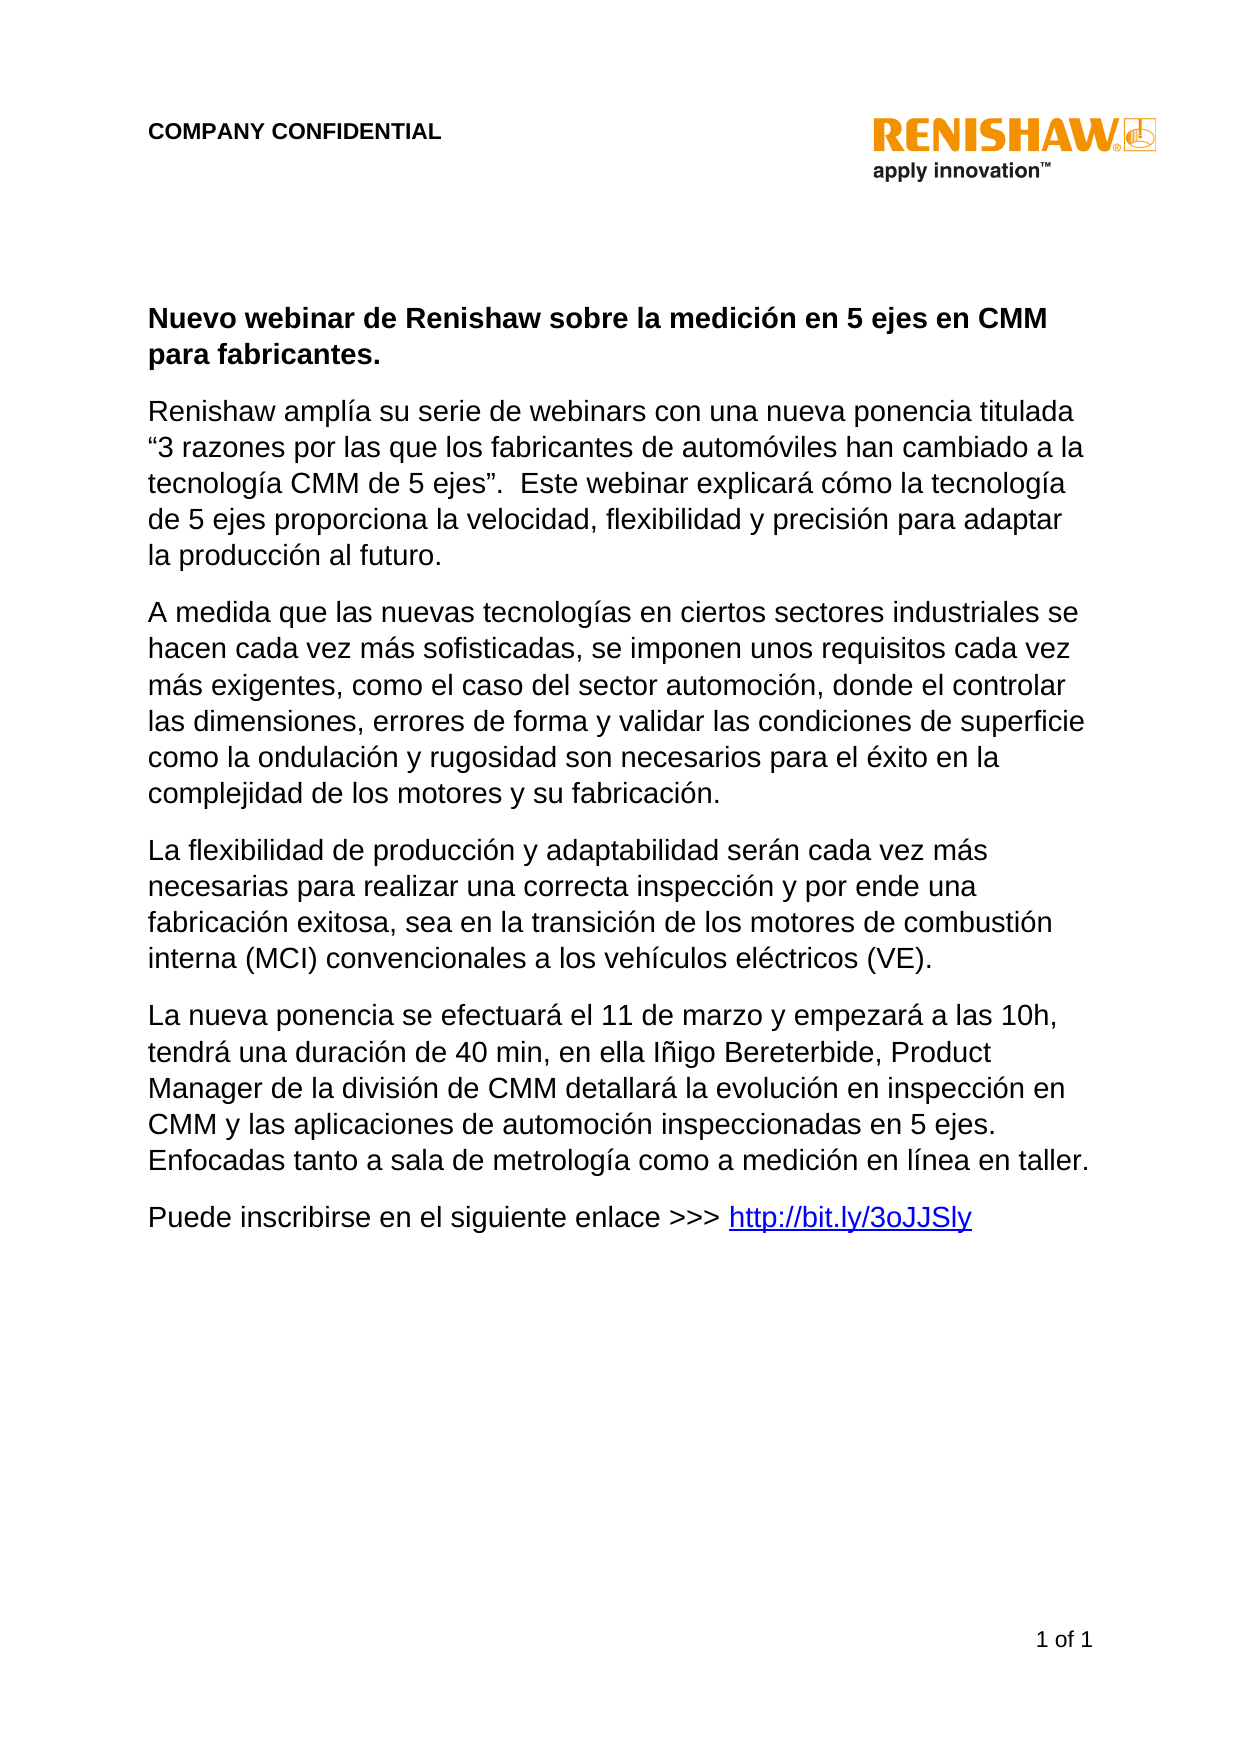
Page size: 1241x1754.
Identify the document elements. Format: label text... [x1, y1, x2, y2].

text Renishaw amplía su serie de webinars con una nueva ponencia titulada “3 razones por las que los fabricantes de automóviles han cambiado a la tecnología CMM de 5 ejes”. Este webinar explicará cómo la tecnología de 5 ejes proporciona la velocidad, flexibilidad y precisión para adaptar la producción al futuro. [148, 394, 1093, 572]
text La flexibilidad de producción y adaptabilidad serán cada vez más necesarias para realizar una correcta inspección y por ende una fabricación exitosa, sea en la transición de los motores de combustión interna (MCI) convencionales a los vehículos eléctricos (VE). [148, 833, 1093, 975]
picture [873, 118, 1157, 182]
text La nueva ponencia se efectuará el 11 de marzo y empezará a las 10h, tendrá una duración de 40 min, en ella Iñigo Bereterbide, Product Manager de la división de CMM detallará la evolución en inspección en CMM y las aplicaciones de automoción inspeccionadas en 5 ejes. Enfocadas tanto a sala de metrología como a medición en línea en taller. [148, 998, 1093, 1177]
text Nuevo webinar de Renishaw sobre la medición en 5 ejes en CMM para fabricantes. [148, 301, 1093, 370]
text Puede inscribirse en el siguiente enlace >>> http://bit.ly/3oJJSly [148, 1200, 1093, 1233]
text A medida que las nuevas tecnologías en ciertos sectores industriales se hacen cada vez más sofisticadas, se imponen unos requisitos cada vez más exigentes, como el caso del sector automoción, donde el controlar las dimensiones, errores de forma y validar las condiciones de superficie como la ondulación y rugosidad son necesarios para el éxito en la complejidad de los motores y su fabricación. [148, 595, 1093, 809]
